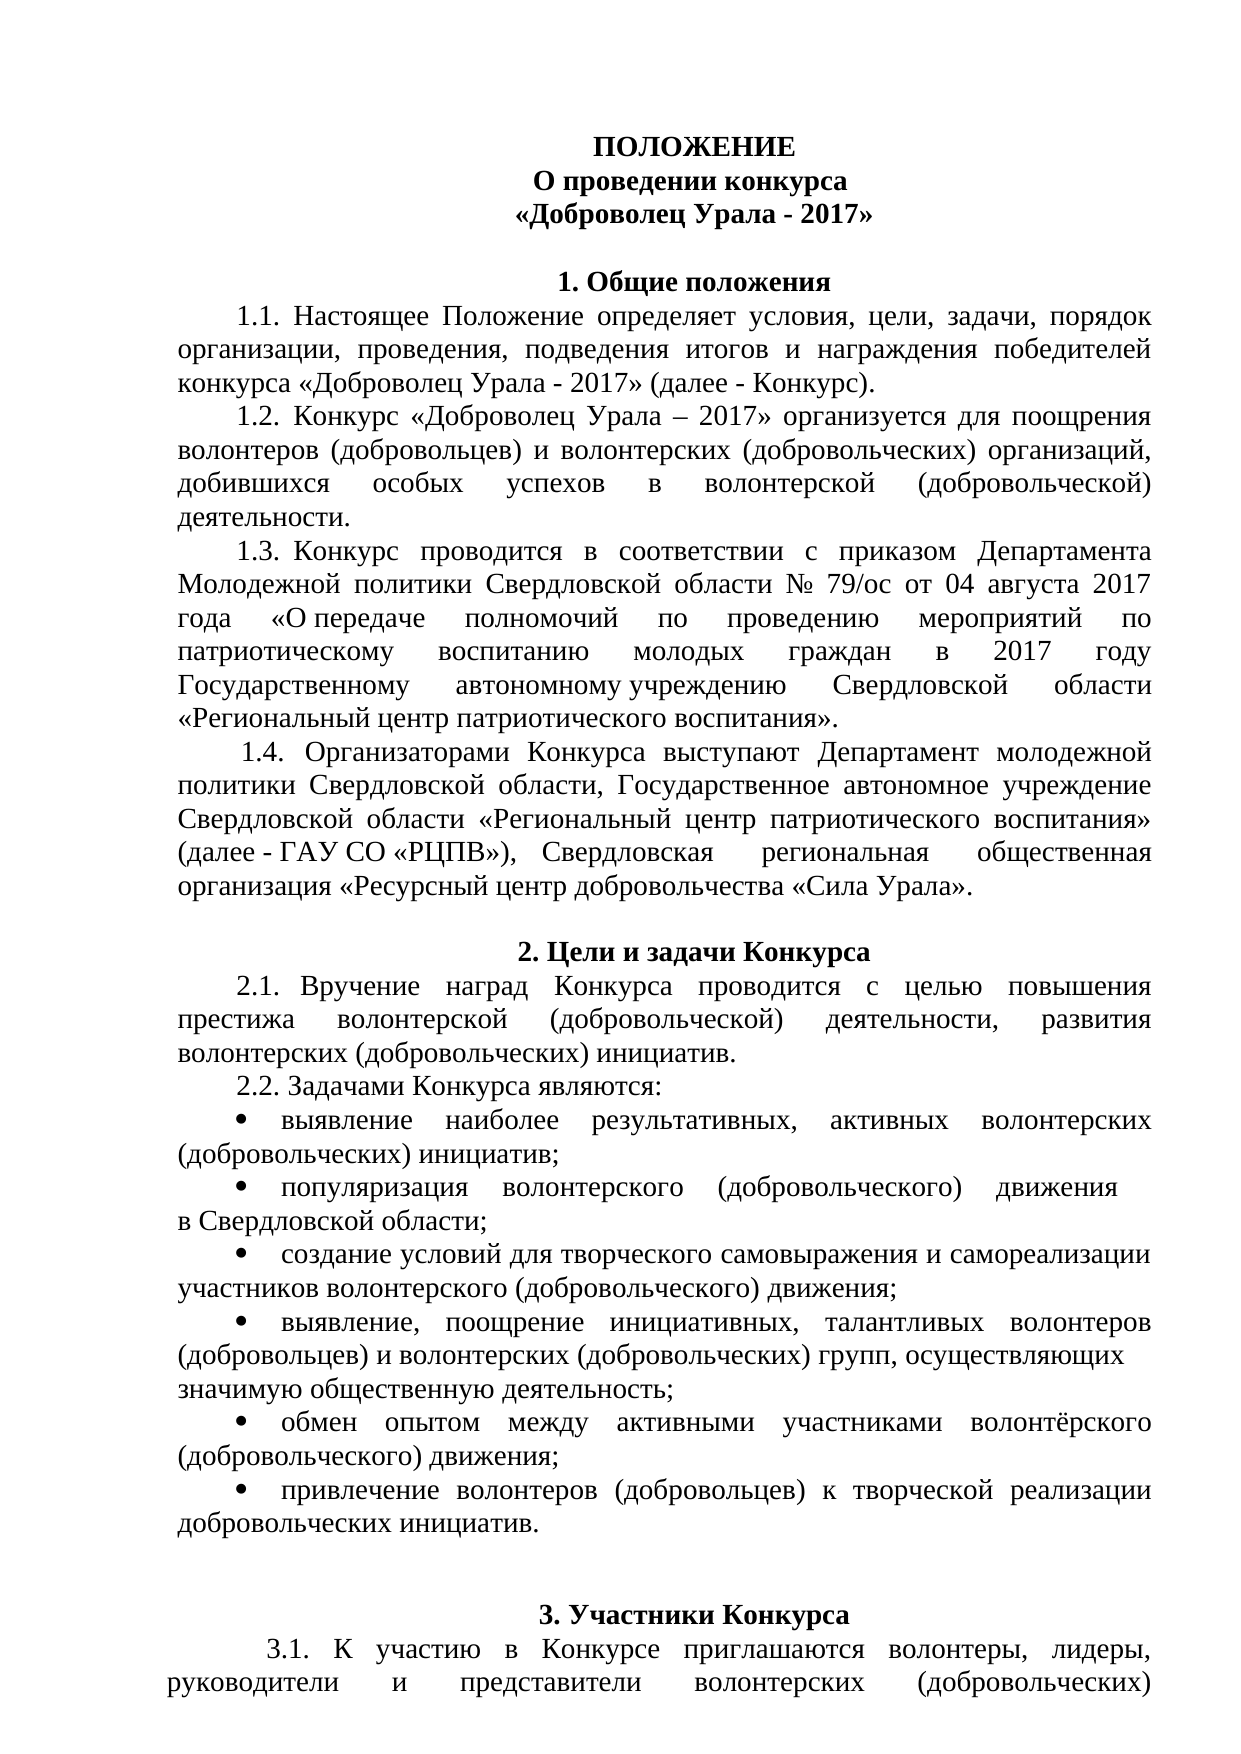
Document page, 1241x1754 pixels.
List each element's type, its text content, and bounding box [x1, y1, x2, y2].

subtitle ПОЛОЖЕНИЕ [244, 96, 1144, 163]
list Конкурс «Доброволец Урала – 2017» организуется для поощрения волонтеров (добровольцев) и волонтерских (добровольческих) организаций, добившихся особых успехов в волонтерской (добровольческой) деятельности. [177, 398, 1152, 533]
list Задачами Конкурса являются: [236, 1069, 1163, 1102]
list Вручение наград Конкурса проводится с целью повышения престижа волонтерской (добровольческой) деятельности, развития волонтерских (добровольческих) инициатив. [177, 969, 1152, 1069]
list выявление, поощрение инициативных, талантливых волонтеров (добровольцев) и волонтерских (добровольческих) групп, осуществляющих значимую общественную деятельность; [177, 1304, 1152, 1404]
list Организаторами Конкурса выступают Департамент молодежной политики Свердловской области, Государственное автономное учреждение Свердловской области «Региональный центр патриотического воспитания» (далее - ГАУ СО «РЦПВ»), Свердловская региональная общественная организация «Ресурсный центр добровольчества «Сила Урала». [177, 734, 1152, 902]
list популяризация волонтерского (добровольческого) движения в Свердловской области; [177, 1169, 1152, 1237]
subtitle Участники Конкурса [538, 1597, 1163, 1631]
list привлечение волонтеров (добровольцев) к творческой реализации добровольческих инициатив. [177, 1472, 1152, 1539]
list обмен опытом между активными участниками волонтёрского (добровольческого) движения; [177, 1404, 1152, 1472]
list выявление наиболее результативных, активных волонтерских (добровольческих) инициатив; [177, 1102, 1152, 1169]
list Настоящее Положение определяет условия, цели, задачи, порядок организации, проведения, подведения итогов и награждения победителей конкурса «Доброволец Урала - 2017» (далее - Конкурс). [177, 298, 1152, 398]
text О проведении конкурса «Доброволец Урала - 2017» [244, 163, 1144, 230]
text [167, 1631, 1152, 1698]
list Конкурс проводится в соответствии с приказом Департамента Молодежной политики Свердловской области № 79/ос от 04 августа 2017 года «О передаче полномочий по проведению мероприятий по патриотическому воспитанию молодых граждан в 2017 году Государственному автономному учреждению Свердловской области «Региональный центр патриотического воспитания». [177, 533, 1152, 734]
subtitle Цели и задачи Конкурса [517, 935, 1163, 968]
list Общие положения [557, 264, 1163, 298]
list создание условий для творческого самовыражения и самореализации участников волонтерского (добровольческого) движения; [177, 1237, 1152, 1304]
